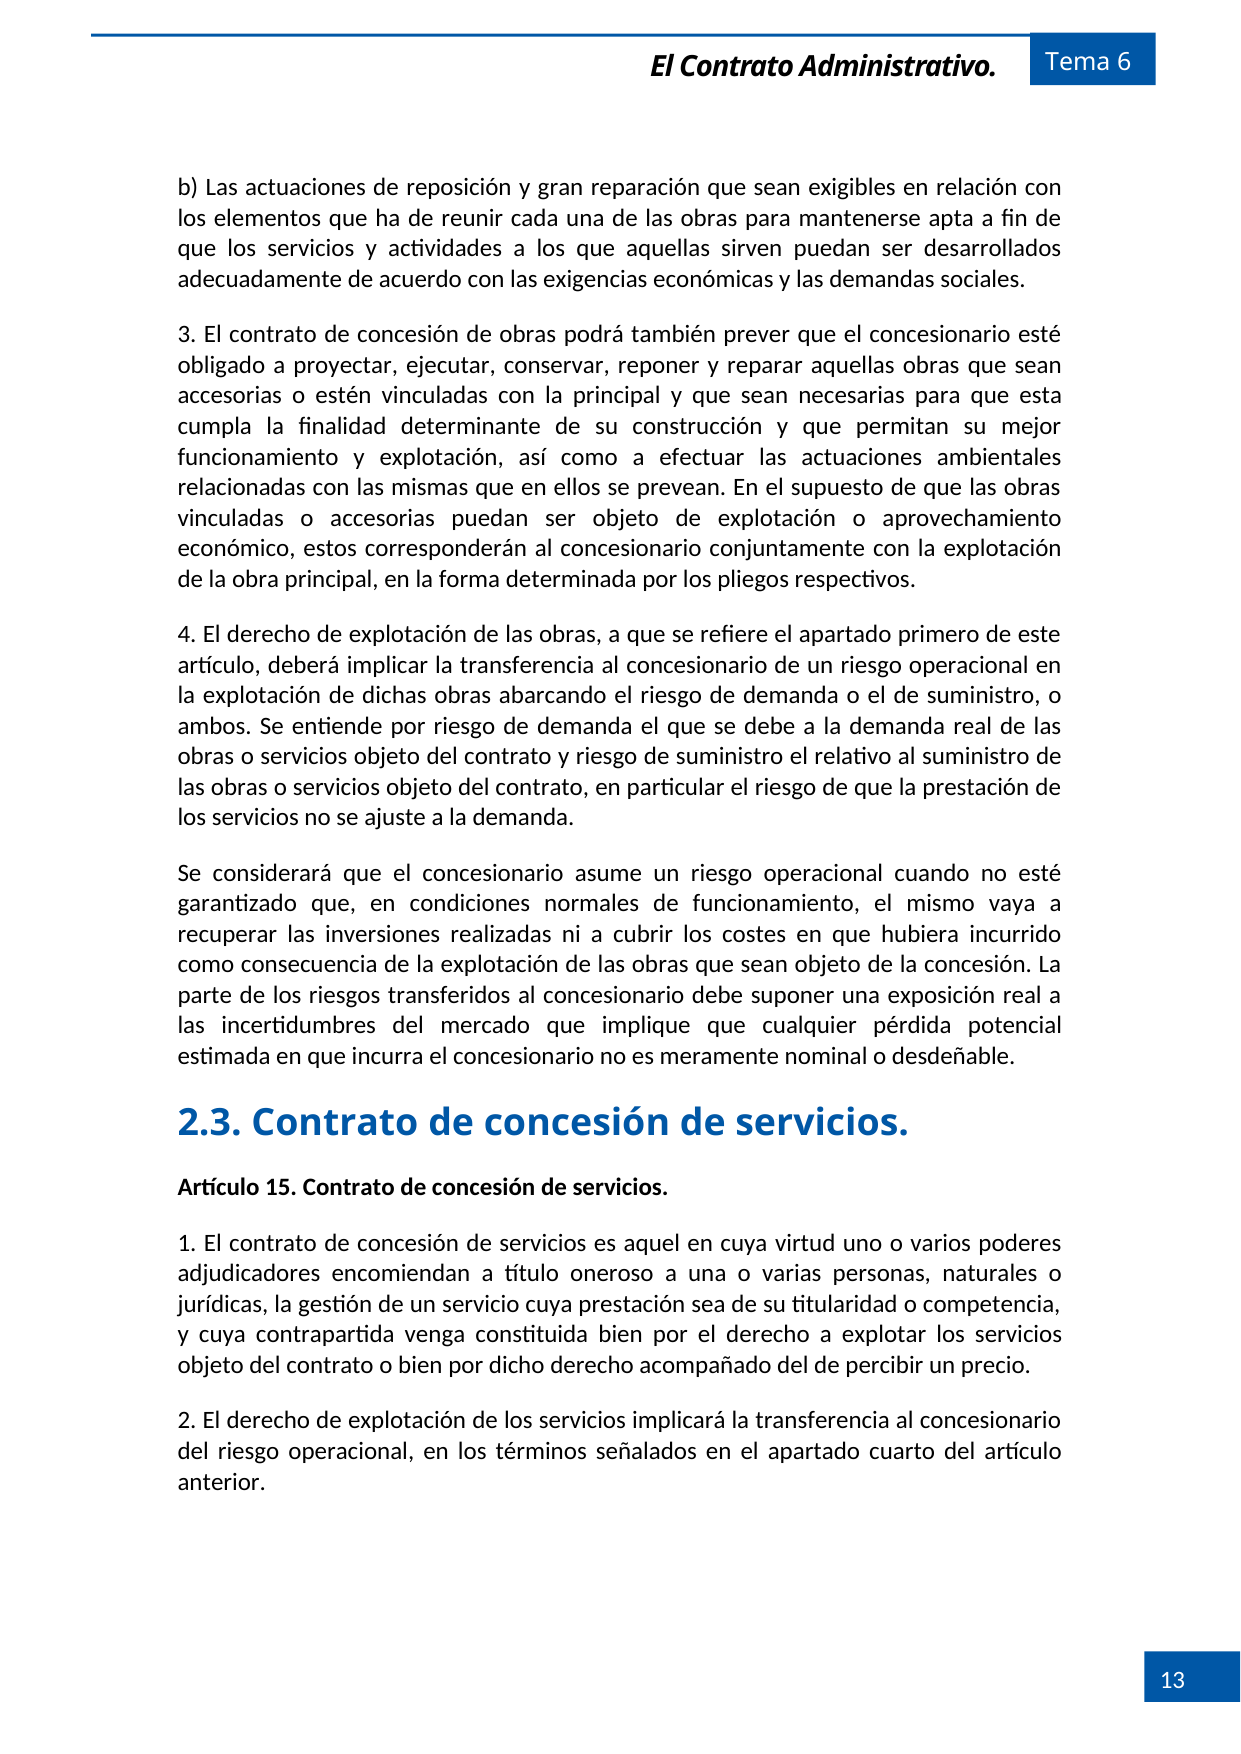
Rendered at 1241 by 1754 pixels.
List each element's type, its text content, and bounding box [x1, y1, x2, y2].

text 3. El contrato de concesión de obras podrá también prever que el concesionario esté obligado a proyectar, ejecutar, conservar, reponer y reparar aquellas obras que sean accesorias o estén vinculadas con la principal y que sean necesarias para que esta cumpla la finalidad determinante de su construcción y que permitan su mejor funcionamiento y explotación, así como a efectuar las actuaciones ambientales relacionadas con las mismas que en ellos se prevean. En el supuesto de que las obras vinculadas o accesorias puedan ser objeto de explotación o aprovechamiento económico, estos corresponderán al concesionario conjuntamente con la explotación de la obra principal, en la forma determinada por los pliegos respectivos. [177, 318, 1063, 593]
text b) Las actuaciones de reposición y gran reparación que sean exigibles en relación con los elementos que ha de reunir cada una de las obras para mantenerse apta a fin de que los servicios y actividades a los que aquellas sirven puedan ser desarrollados adecuadamente de acuerdo con las exigencias económicas y las demandas sociales. [177, 171, 1063, 293]
text 2. El derecho de explotación de los servicios implicará la transferencia al concesionario del riesgo operacional, en los términos señalados en el apartado cuarto del artículo anterior. [177, 1405, 1063, 1496]
text 1. El contrato de concesión de servicios es aquel en cuya virtud uno o varios poderes adjudicadores encomiendan a título oneroso a una o varias personas, naturales o jurídicas, la gestión de un servicio cuya prestación sea de su titularidad o competencia, y cuya contrapartida venga constituida bien por el derecho a explotar los servicios objeto del contrato o bien por dicho derecho acompañado del de percibir un precio. [177, 1227, 1063, 1380]
text 4. El derecho de explotación de las obras, a que se refiere el apartado primero de este artículo, deberá implicar la transferencia al concesionario de un riesgo operacional en la explotación de dichas obras abarcando el riesgo de demanda o el de suministro, o ambos. Se entiende por riesgo de demanda el que se debe a la demanda real de las obras o servicios objeto del contrato y riesgo de suministro el relativo al suministro de las obras o servicios objeto del contrato, en particular el riesgo de que la prestación de los servicios no se ajuste a la demanda. [177, 618, 1063, 832]
text Artículo 15. Contrato de concesión de servicios. [177, 1172, 1063, 1202]
text Se considerará que el concesionario asume un riesgo operacional cuando no esté garantizado que, en condiciones normales de funcionamiento, el mismo vaya a recuperar las inversiones realizadas ni a cubrir los costes en que hubiera incurrido como consecuencia de la explotación de las obras que sean objeto de la concesión. La parte de los riesgos transferidos al concesionario debe suponer una exposición real a las incertidumbres del mercado que implique que cualquier pérdida potencial estimada en que incurra el concesionario no es meramente nominal o desdeñable. [177, 857, 1063, 1071]
subtitle 2.3. Contrato de concesión de servicios. [177, 1096, 1063, 1147]
